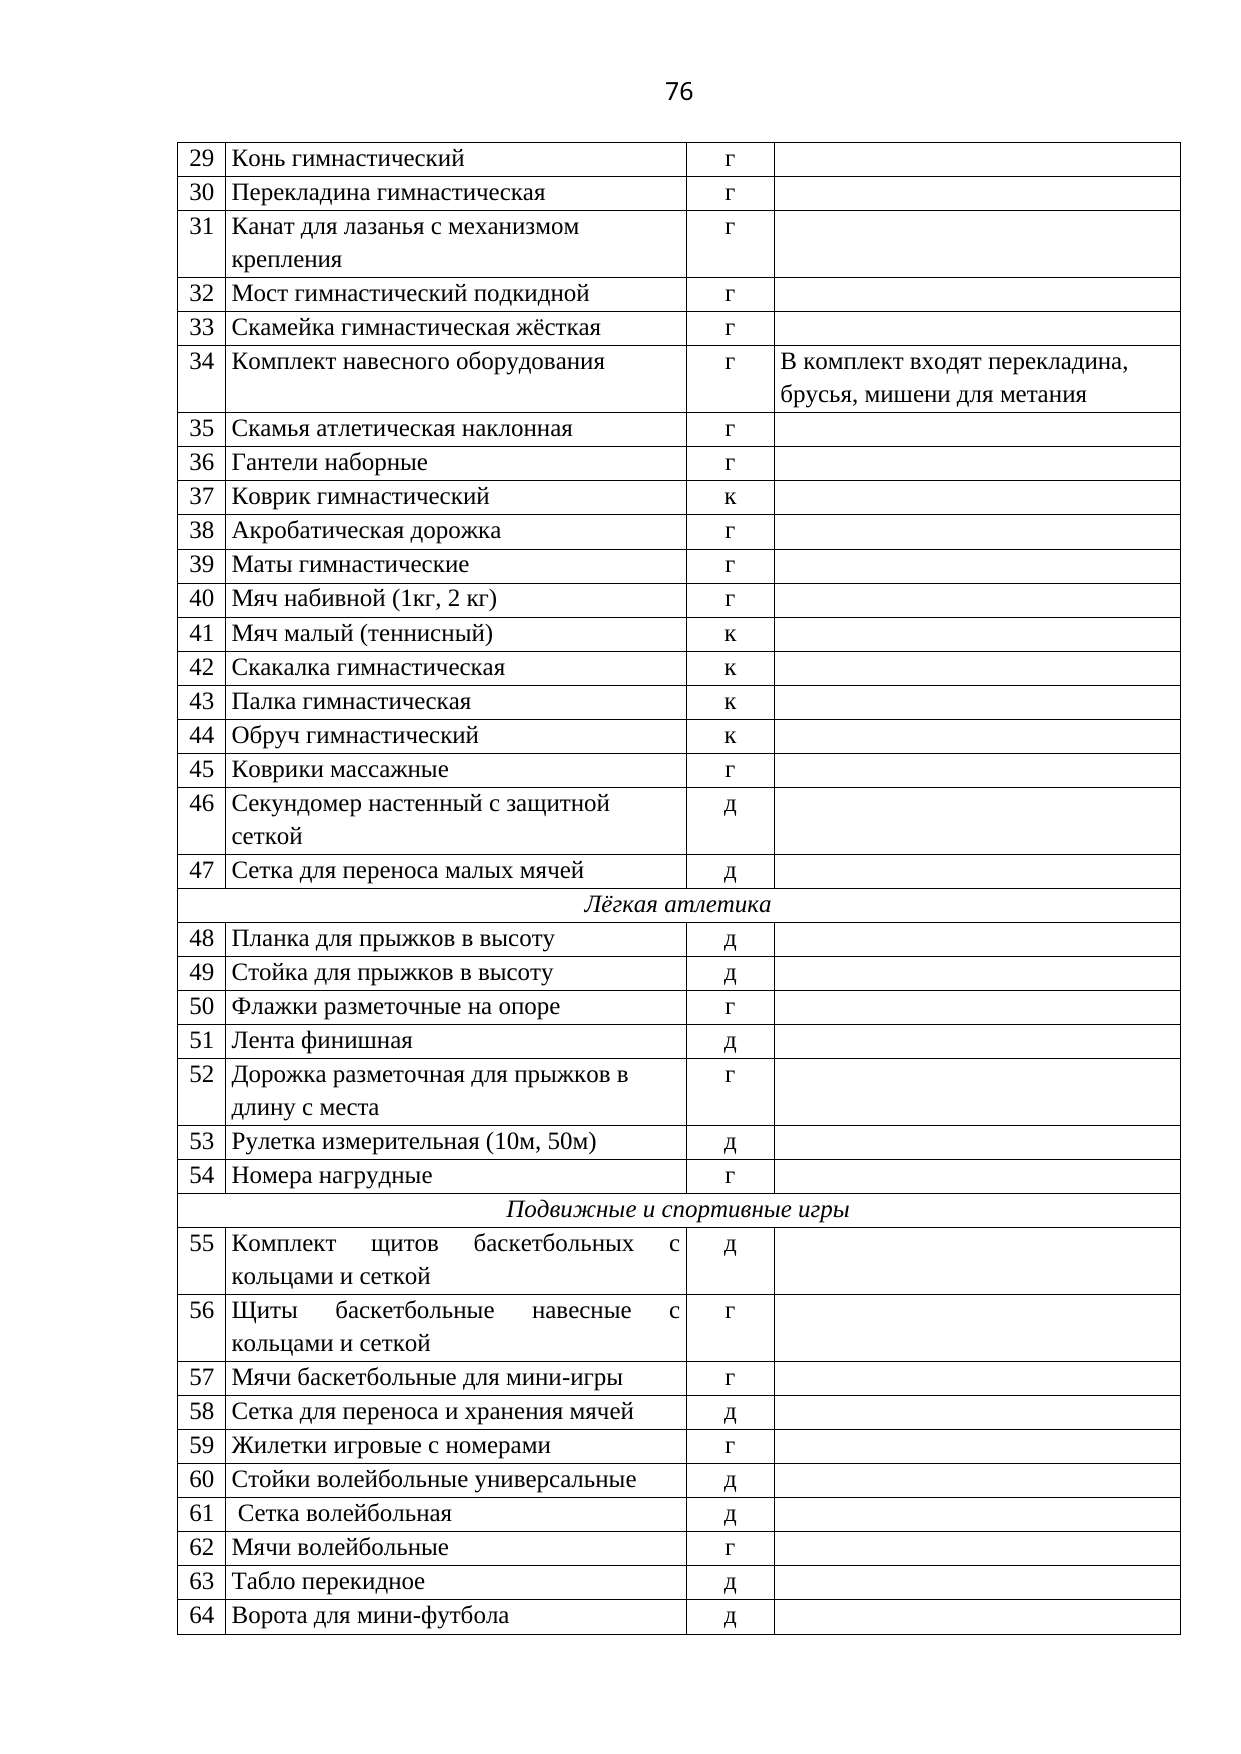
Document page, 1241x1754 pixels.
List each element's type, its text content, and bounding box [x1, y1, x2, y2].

table_cell г [687, 515, 774, 548]
table_cell В комплект входят перекладина, брусья, мишени для метания [775, 346, 1180, 412]
table_cell Комплект навесного оборудования [226, 346, 686, 412]
table_cell г [687, 312, 774, 345]
table_cell [775, 1396, 1180, 1429]
table_cell 44 [178, 720, 225, 753]
table_cell к [687, 618, 774, 651]
table_cell [775, 855, 1180, 888]
table_cell Номера нагрудные [226, 1160, 686, 1193]
table_cell [775, 754, 1180, 787]
table_cell Флажки разметочные на опоре [226, 991, 686, 1024]
table_cell 47 [178, 855, 225, 888]
table_cell [775, 1228, 1180, 1294]
table_cell [775, 177, 1180, 210]
table_cell Гантели наборные [226, 447, 686, 480]
table_cell д [687, 923, 774, 956]
table_cell 36 [178, 447, 225, 480]
table_cell Стойки волейбольные универсальные [226, 1464, 686, 1497]
table_cell д [687, 1228, 774, 1294]
table_cell 54 [178, 1160, 225, 1193]
table_cell г [687, 584, 774, 617]
table_cell 29 [178, 143, 225, 176]
table_cell Сетка для переноса малых мячей [226, 855, 686, 888]
table_cell к [687, 720, 774, 753]
table_cell Маты гимнастические [226, 550, 686, 582]
table_cell 52 [178, 1059, 225, 1125]
table_cell 40 [178, 584, 225, 617]
table_cell [775, 1430, 1180, 1463]
table_cell Канат для лазанья с механизмом крепления [226, 211, 686, 277]
table_cell [775, 278, 1180, 311]
table_cell [775, 584, 1180, 617]
table_cell 38 [178, 515, 225, 548]
table_cell д [687, 1464, 774, 1497]
table_cell Мост гимнастический подкидной [226, 278, 686, 311]
table_cell [775, 991, 1180, 1024]
table_cell 32 [178, 278, 225, 311]
table_cell Планка для прыжков в высоту [226, 923, 686, 956]
table_cell [775, 1126, 1180, 1159]
table_cell Мячи баскетбольные для мини-игры [226, 1362, 686, 1395]
table_cell [775, 1600, 1180, 1633]
table_cell г [687, 143, 774, 176]
table_cell [775, 143, 1180, 176]
table_cell 41 [178, 618, 225, 651]
table_cell 55 [178, 1228, 225, 1294]
table_cell д [687, 1126, 774, 1159]
table_cell Конь гимнастический [226, 143, 686, 176]
table_cell 39 [178, 550, 225, 582]
table_cell Подвижные и спортивные игры [178, 1194, 1180, 1227]
table_cell г [687, 1430, 774, 1463]
table_cell Лёгкая атлетика [178, 889, 1180, 922]
table_cell [775, 1025, 1180, 1058]
table_cell д [687, 957, 774, 990]
table_cell Лента финишная [226, 1025, 686, 1058]
table_cell [775, 1532, 1180, 1565]
table_cell 33 [178, 312, 225, 345]
table_cell 62 [178, 1532, 225, 1565]
table_cell [775, 686, 1180, 719]
table_cell Коврики массажные [226, 754, 686, 787]
table_cell [775, 550, 1180, 582]
table_cell [775, 618, 1180, 651]
table_cell 53 [178, 1126, 225, 1159]
table_cell г [687, 550, 774, 582]
table_cell Щиты баскетбольные навесные с кольцами и сеткой [226, 1295, 686, 1361]
table_cell г [687, 211, 774, 277]
table_cell Сетка для переноса и хранения мячей [226, 1396, 686, 1429]
table_cell [775, 720, 1180, 753]
table_cell д [687, 1600, 774, 1633]
table_cell Перекладина гимнастическая [226, 177, 686, 210]
table_cell 59 [178, 1430, 225, 1463]
table_cell к [687, 481, 774, 514]
table_cell 37 [178, 481, 225, 514]
table_cell Комплект щитов баскетбольных с кольцами и сеткой [226, 1228, 686, 1294]
table_cell [775, 1059, 1180, 1125]
table_cell Рулетка измерительная (10м, 50м) [226, 1126, 686, 1159]
table_cell Дорожка разметочная для прыжков в длину с места [226, 1059, 686, 1125]
table_cell 35 [178, 413, 225, 446]
table_cell 49 [178, 957, 225, 990]
table_cell г [687, 1059, 774, 1125]
table_cell [775, 312, 1180, 345]
table_cell [775, 1362, 1180, 1395]
table_cell 61 [178, 1498, 225, 1531]
table_cell к [687, 686, 774, 719]
table_cell 56 [178, 1295, 225, 1361]
table_cell [775, 1160, 1180, 1193]
table_cell г [687, 177, 774, 210]
table_cell г [687, 1362, 774, 1395]
table_cell г [687, 754, 774, 787]
table_cell г [687, 991, 774, 1024]
table_cell [775, 481, 1180, 514]
table_cell д [687, 1566, 774, 1599]
table_cell [775, 652, 1180, 685]
table_cell Скамейка гимнастическая жёсткая [226, 312, 686, 345]
table_cell 45 [178, 754, 225, 787]
table_cell Стойка для прыжков в высоту [226, 957, 686, 990]
table_cell Палка гимнастическая [226, 686, 686, 719]
table_cell Табло перекидное [226, 1566, 686, 1599]
table_cell 58 [178, 1396, 225, 1429]
table_cell г [687, 1295, 774, 1361]
table_cell [775, 413, 1180, 446]
table_cell [775, 1295, 1180, 1361]
table_cell Скакалка гимнастическая [226, 652, 686, 685]
table_cell г [687, 346, 774, 412]
table_cell 34 [178, 346, 225, 412]
table_cell Секундомер настенный с защитной сеткой [226, 788, 686, 854]
table_cell 64 [178, 1600, 225, 1633]
table_cell Сетка волейбольная [226, 1498, 686, 1531]
table_cell Жилетки игровые с номерами [226, 1430, 686, 1463]
table_cell к [687, 652, 774, 685]
table_cell [775, 515, 1180, 548]
table_cell г [687, 413, 774, 446]
table_cell 51 [178, 1025, 225, 1058]
table_cell д [687, 1025, 774, 1058]
table_cell Акробатическая дорожка [226, 515, 686, 548]
table_cell 60 [178, 1464, 225, 1497]
table_cell г [687, 1532, 774, 1565]
table_cell 31 [178, 211, 225, 277]
table_cell 42 [178, 652, 225, 685]
table_cell 50 [178, 991, 225, 1024]
table_cell г [687, 1160, 774, 1193]
table_cell Обруч гимнастический [226, 720, 686, 753]
table_cell 46 [178, 788, 225, 854]
table_cell [775, 1566, 1180, 1599]
table_cell 57 [178, 1362, 225, 1395]
table_cell 63 [178, 1566, 225, 1599]
table_cell [775, 447, 1180, 480]
table_cell [775, 788, 1180, 854]
table_cell [775, 923, 1180, 956]
table_cell [775, 957, 1180, 990]
table_cell 30 [178, 177, 225, 210]
table_cell Мячи волейбольные [226, 1532, 686, 1565]
table_cell г [687, 447, 774, 480]
table_cell Скамья атлетическая наклонная [226, 413, 686, 446]
table_cell 48 [178, 923, 225, 956]
table_cell 43 [178, 686, 225, 719]
table_cell [775, 1464, 1180, 1497]
table_cell [775, 211, 1180, 277]
table_cell Коврик гимнастический [226, 481, 686, 514]
table_cell д [687, 1396, 774, 1429]
table_cell Мяч малый (теннисный) [226, 618, 686, 651]
table_cell Мяч набивной (1кг, 2 кг) [226, 584, 686, 617]
table_cell г [687, 278, 774, 311]
table_cell Ворота для мини-футбола [226, 1600, 686, 1633]
table_cell [775, 1498, 1180, 1531]
table_cell д [687, 855, 774, 888]
table_cell д [687, 788, 774, 854]
table_cell д [687, 1498, 774, 1531]
